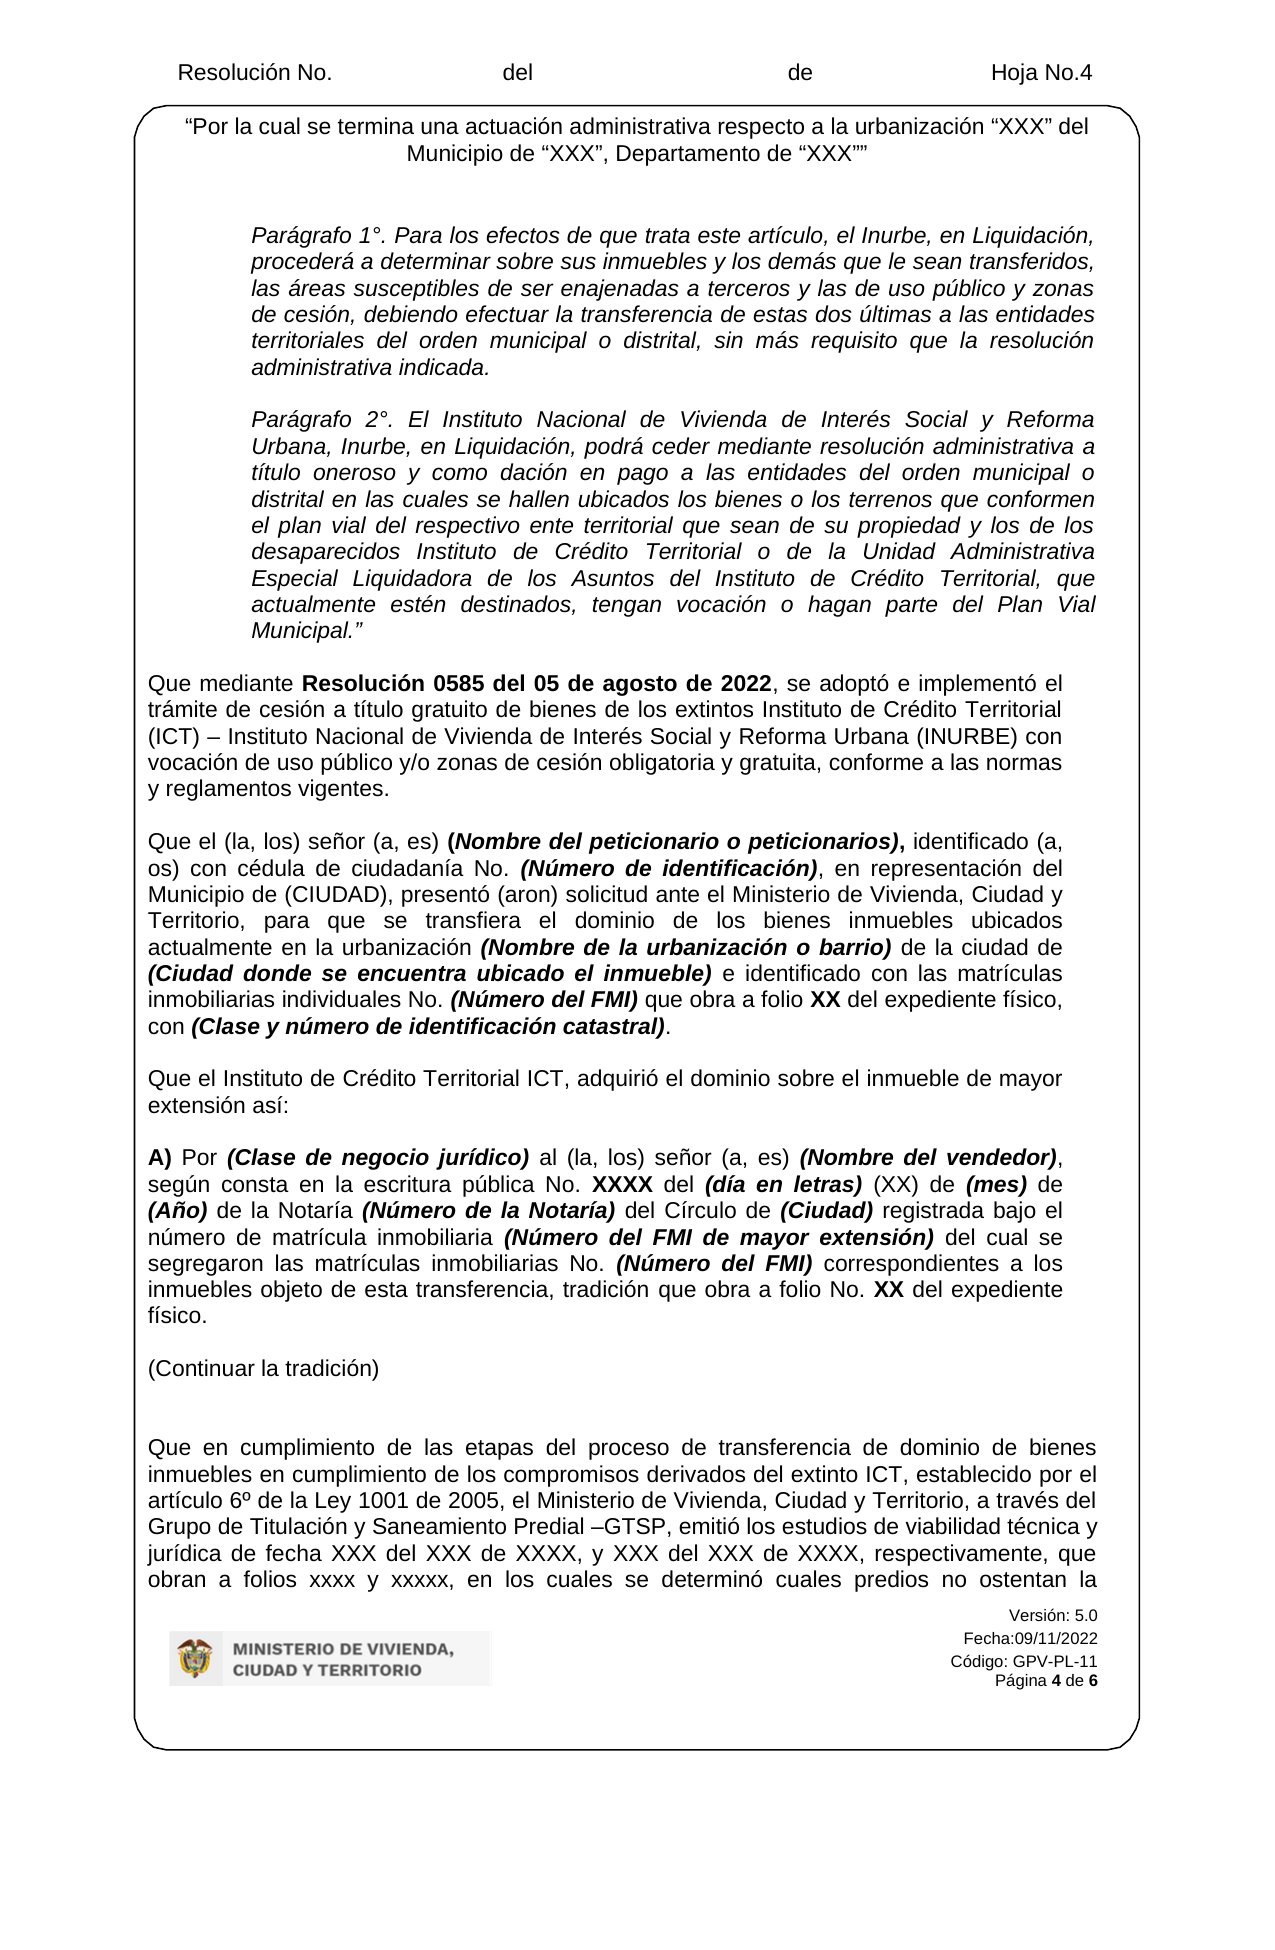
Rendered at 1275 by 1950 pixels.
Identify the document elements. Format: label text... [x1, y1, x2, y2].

text Que el Instituto de Crédito Territorial ICT, adquirió el dominio sobre el inmueble de mayor extensión así: [148, 1065, 1063, 1118]
text Parágrafo 2°. El Instituto Nacional de Vivienda de Interés Social y Reforma Urbana, Inurbe, en Liquidación, podrá ceder mediante resolución administrativa a título oneroso y como dación en pago a las entidades del orden municipal o distrital en las cuales se hallen ubicados los bienes o los terrenos que conformen el plan vial del respectivo ente territorial que sean de su propiedad y los de los desaparecidos Instituto de Crédito Territorial o de la Unidad Administrativa Especial Liquidadora de los Asuntos del Instituto de Crédito Territorial, que actualmente estén destinados, tengan vocación o hagan parte del Plan Vial Municipal.” [251, 406, 1098, 644]
picture [167, 1631, 499, 1685]
text A) Por (Clase de negocio jurídico) al (la, los) señor (a, es) (Nombre del vendedor), según consta en la escritura pública No. XXXX del (día en letras) (XX) de (mes) de (Año) de la Notaría (Número de la Notaría) del Círculo de (Ciudad) registrada bajo el número de matrícula inmobiliaria (Número del FMI de mayor extensión) del cual se segregaron las matrículas inmobiliarias No. (Número del FMI) correspondientes a los inmuebles objeto de esta transferencia, tradición que obra a folio No. XX del expediente físico. [148, 1144, 1063, 1329]
text Que el (la, los) señor (a, es) (Nombre del peticionario o peticionarios), identificado (a, os) con cédula de ciudadanía No. (Número de identificación), en representación del Municipio de (CIUDAD), presentó (aron) solicitud ante el Ministerio de Vivienda, Ciudad y Territorio, para que se transfiera el dominio de los bienes inmuebles ubicados actualmente en la urbanización (Nombre de la urbanización o barrio) de la ciudad de (Ciudad donde se encuentra ubicado el inmueble) e identificado con las matrículas inmobiliarias individuales No. (Número del FMI) que obra a folio XX del expediente físico, con (Clase y número de identificación catastral). [148, 828, 1063, 1039]
text Parágrafo 1°. Para los efectos de que trata este artículo, el Inurbe, en Liquidación, procederá a determinar sobre sus inmuebles y los demás que le sean transferidos, las áreas susceptibles de ser enajenadas a terceros y las de uso público y zonas de cesión, debiendo efectuar la transferencia de estas dos últimas a las entidades territoriales del orden municipal o distrital, sin más requisito que la resolución administrativa indicada. [251, 222, 1098, 380]
text (Continuar la tradición) [148, 1355, 1063, 1382]
text Que mediante Resolución 0585 del 05 de agosto de 2022, se adoptó e implementó el trámite de cesión a título gratuito de bienes de los extintos Instituto de Crédito Territorial (ICT) – Instituto Nacional de Vivienda de Interés Social y Reforma Urbana (INURBE) con vocación de uso público y/o zonas de cesión obligatoria y gratuita, conforme a las normas y reglamentos vigentes. [148, 670, 1063, 802]
